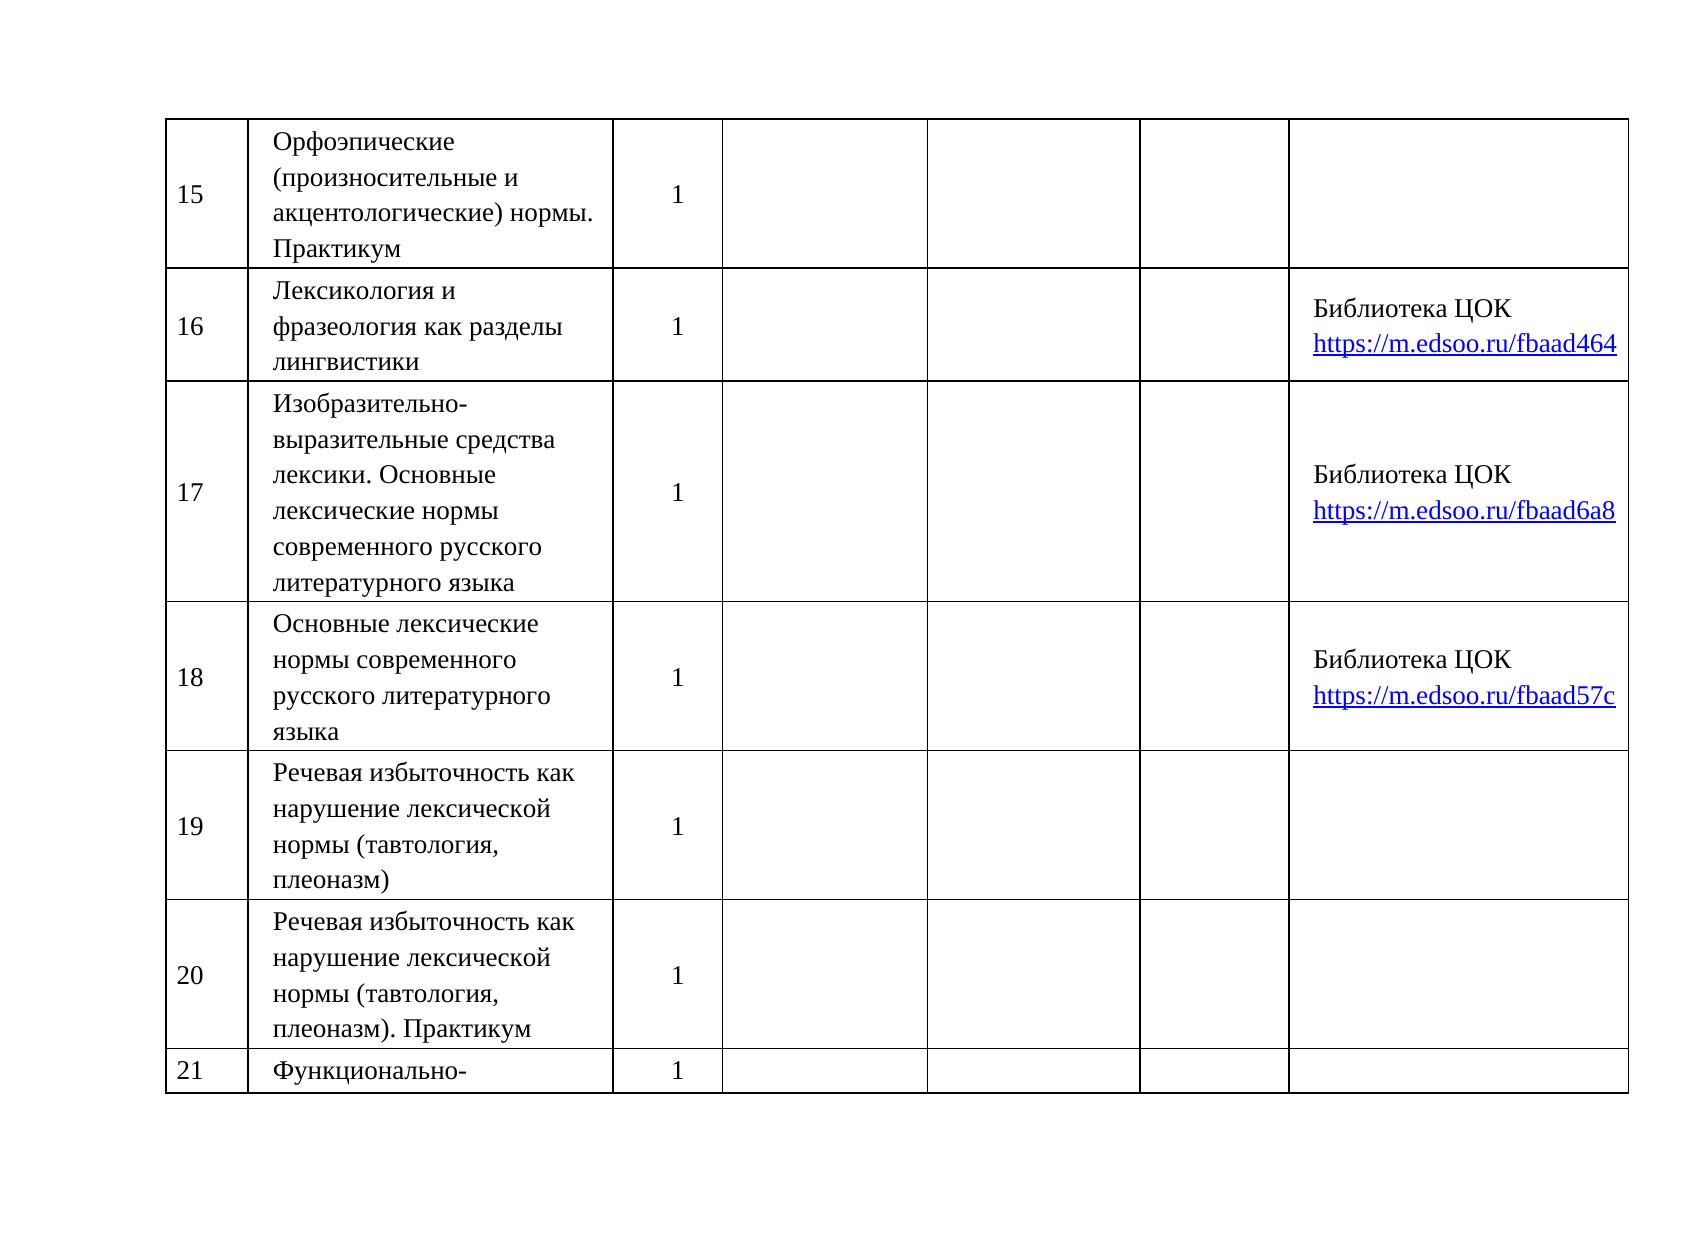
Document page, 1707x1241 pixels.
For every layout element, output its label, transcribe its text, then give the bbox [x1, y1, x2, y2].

table_cell 1 [614, 900, 722, 1048]
table_cell Библиотека ЦОК https://m.edsoo.ru/fbaad464 [1290, 269, 1628, 380]
table_cell [723, 1049, 927, 1092]
table_cell [723, 269, 927, 380]
table_cell [1141, 751, 1288, 899]
table_cell Лексикология и фразеология как разделы лингвистики [249, 269, 612, 380]
table_cell [1141, 602, 1288, 750]
table_cell [928, 900, 1139, 1048]
table_cell [1141, 1049, 1288, 1092]
table_cell [1141, 120, 1288, 267]
table_cell 1 [614, 269, 722, 380]
table_cell [928, 751, 1139, 899]
table_cell [928, 382, 1139, 601]
table_cell [1141, 382, 1288, 601]
table_cell 21 [167, 1049, 247, 1092]
table_cell 15 [167, 120, 247, 267]
table_cell 1 [614, 602, 722, 750]
table_cell 1 [614, 1049, 722, 1092]
table_cell 17 [167, 382, 247, 601]
table_cell [1290, 900, 1628, 1048]
table_cell 19 [167, 751, 247, 899]
table_cell 18 [167, 602, 247, 750]
table_cell [1141, 900, 1288, 1048]
table_cell [1141, 269, 1288, 380]
table_cell Библиотека ЦОК https://m.edsoo.ru/fbaad6a8 [1290, 382, 1628, 601]
table_cell Изобразительно-выразительные средства лексики. Основные лексические нормы современного русского литературного языка [249, 382, 612, 601]
table_cell [1290, 120, 1628, 267]
table_cell [928, 120, 1139, 267]
table_cell [723, 751, 927, 899]
table_cell 1 [614, 120, 722, 267]
table_cell [723, 382, 927, 601]
table_cell 20 [167, 900, 247, 1048]
table_cell Основные лексические нормы современного русского литературного языка [249, 602, 612, 750]
table_cell [928, 269, 1139, 380]
table_cell [1290, 751, 1628, 899]
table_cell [249, 1049, 612, 1092]
table_cell [723, 602, 927, 750]
table_cell Речевая избыточность как нарушение лексической нормы (тавтология, плеоназм) [249, 751, 612, 899]
table_cell Орфоэпические (произносительные и акцентологические) нормы. Практикум [249, 120, 612, 267]
table_cell [723, 120, 927, 267]
table_cell 1 [614, 382, 722, 601]
table_cell [1290, 1049, 1628, 1092]
table_cell Библиотека ЦОК https://m.edsoo.ru/fbaad57c [1290, 602, 1628, 750]
table_cell [928, 602, 1139, 750]
table_cell Речевая избыточность как нарушение лексической нормы (тавтология, плеоназм). Практикум [249, 900, 612, 1048]
table_cell 1 [614, 751, 722, 899]
table_cell [928, 1049, 1139, 1092]
table_cell [723, 900, 927, 1048]
table_cell 16 [167, 269, 247, 380]
